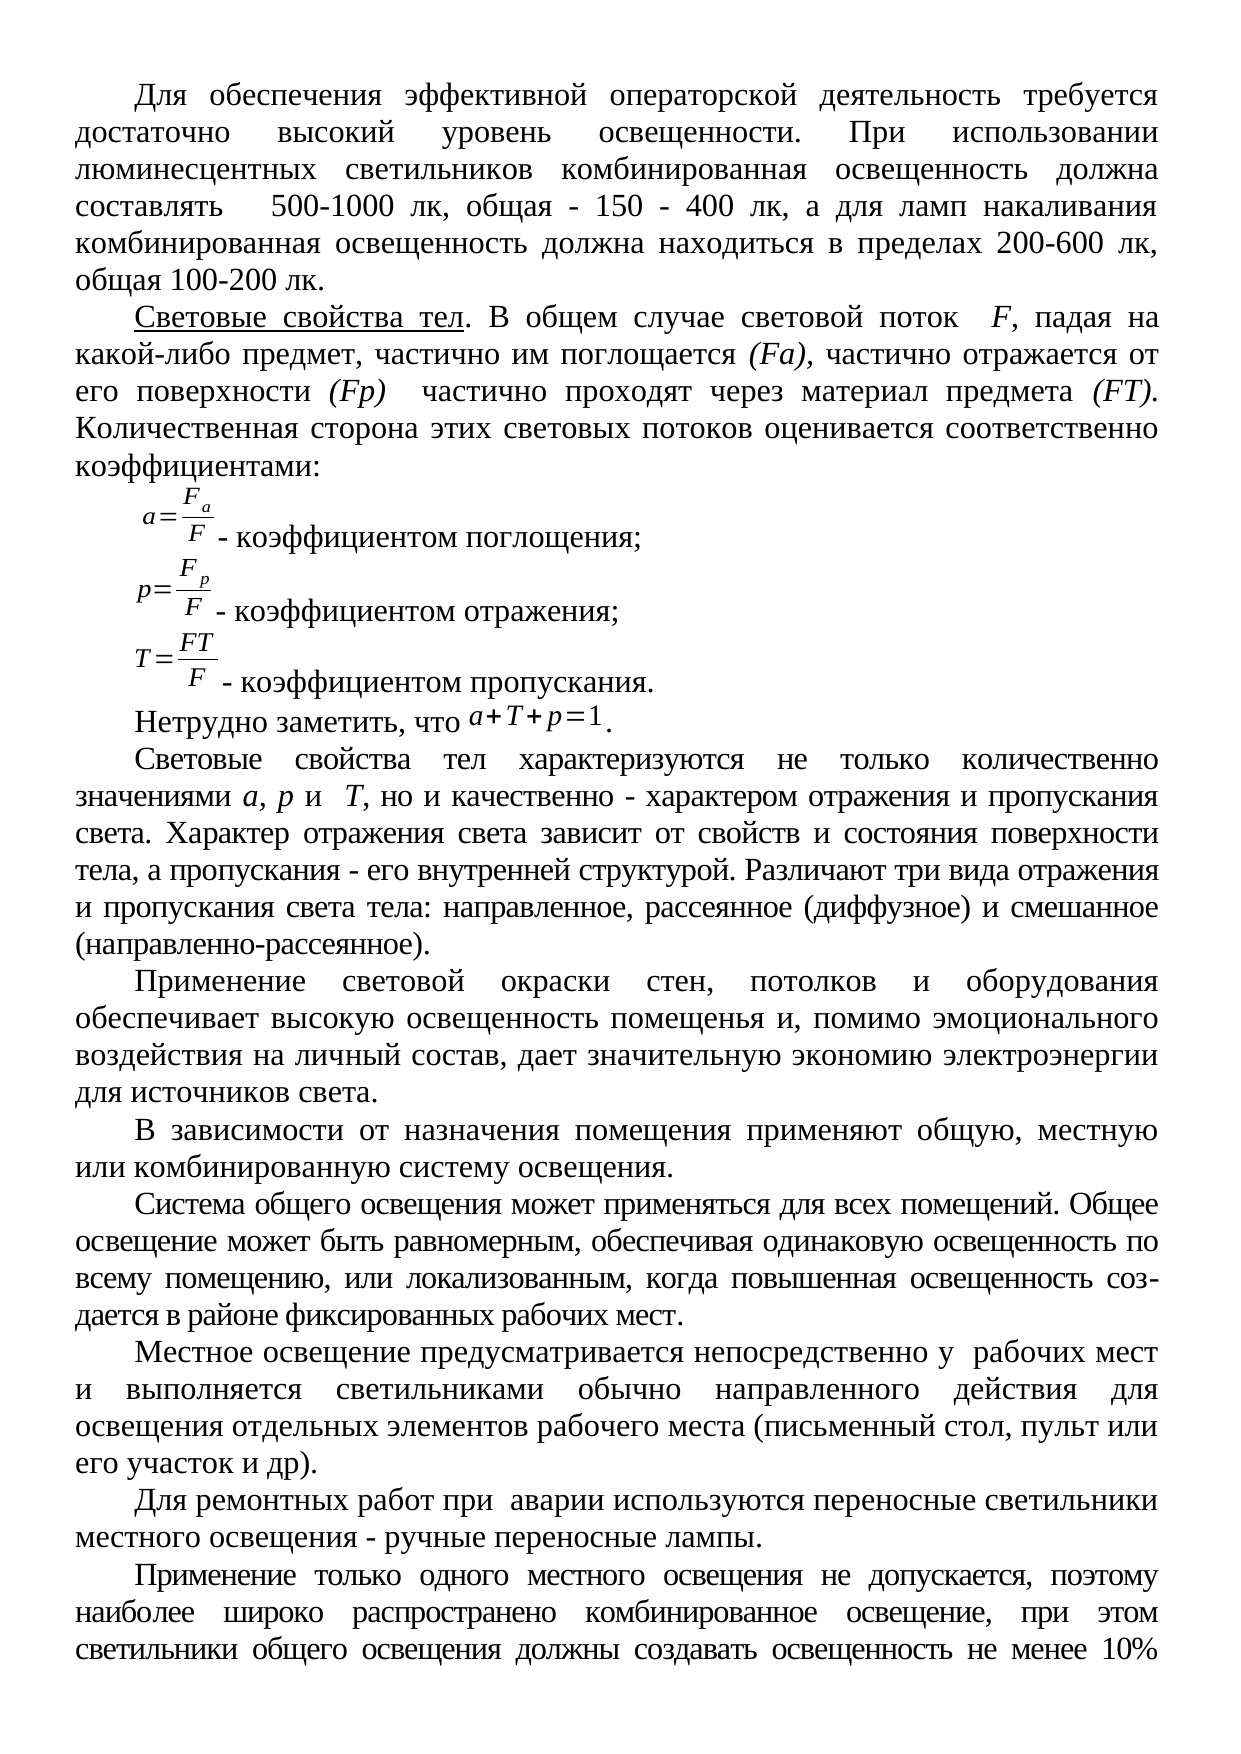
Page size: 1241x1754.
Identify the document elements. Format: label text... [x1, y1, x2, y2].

text Система общего освещения может применяться для всех помещений. Общее освещение может быть равномерным, обеспечивая одинаковую освещенность по всему помещению, или локализованным, когда повышенная освещенность создается в районе фиксированных рабочих мест. [75, 1184, 1159, 1332]
text Местное освещение предусматривается непосредственно у рабочих мест и выполняется светильниками обычно направленного действия для освещения отдельных элементов рабочего места (письменный стол, пульт или его участок и др). [75, 1332, 1159, 1481]
text Световые свойства тел характеризуются не только количественно значениями a, p и T, но и качественно - характером отражения и пропускания света. Характер отражения света зависит от свойств и состояния поверхности тела, а пропускания - его внутренней структурой. Различают три вида отражения и пропускания света тела: направленное, рассеянное (диффузное) и смешанное (направленно-рассеянное). [75, 739, 1159, 961]
text Для ремонтных работ при аварии используются переносные светильники местного освещения - ручные переносные лампы. [75, 1481, 1159, 1555]
text - коэффициентом поглощения; [75, 483, 1159, 554]
text - коэффициентом отражения; [75, 554, 1159, 628]
text Применение световой окраски стен, потолков и оборудования обеспечивает высокую освещенность помещенья и, помимо эмоционального воздействия на личный состав, дает значительную экономию электроэнергии для источников света. [75, 961, 1159, 1110]
text В зависимости от назначения помещения применяют общую, местную или комбинированную систему освещения. [75, 1110, 1159, 1184]
text Световые свойства тел. В общем случае световой поток F, падая на какой-либо предмет, частично им поглощается (Fa), частично отражается от его поверхности (Fp) частично проходят через материал предмета (FТ). Количественная сторона этих световых потоков оценивается соответственно коэффициентами: [75, 297, 1159, 483]
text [75, 1555, 1159, 1666]
text Нетрудно заметить, что . [75, 699, 1159, 739]
text Для обеспечения эффективной операторской деятельность требуется достаточно высокий уровень освещенности. При использовании люминесцентных светильников комбинированная освещенность должна составлять 500-1000 лк, общая - 150 - 400 лк, а для ламп накаливания комбинированная освещенность должна находиться в пределах 200-600 лк, общая 100-200 лк. [75, 75, 1159, 297]
text - коэффициентом пропускания. [75, 628, 1159, 699]
